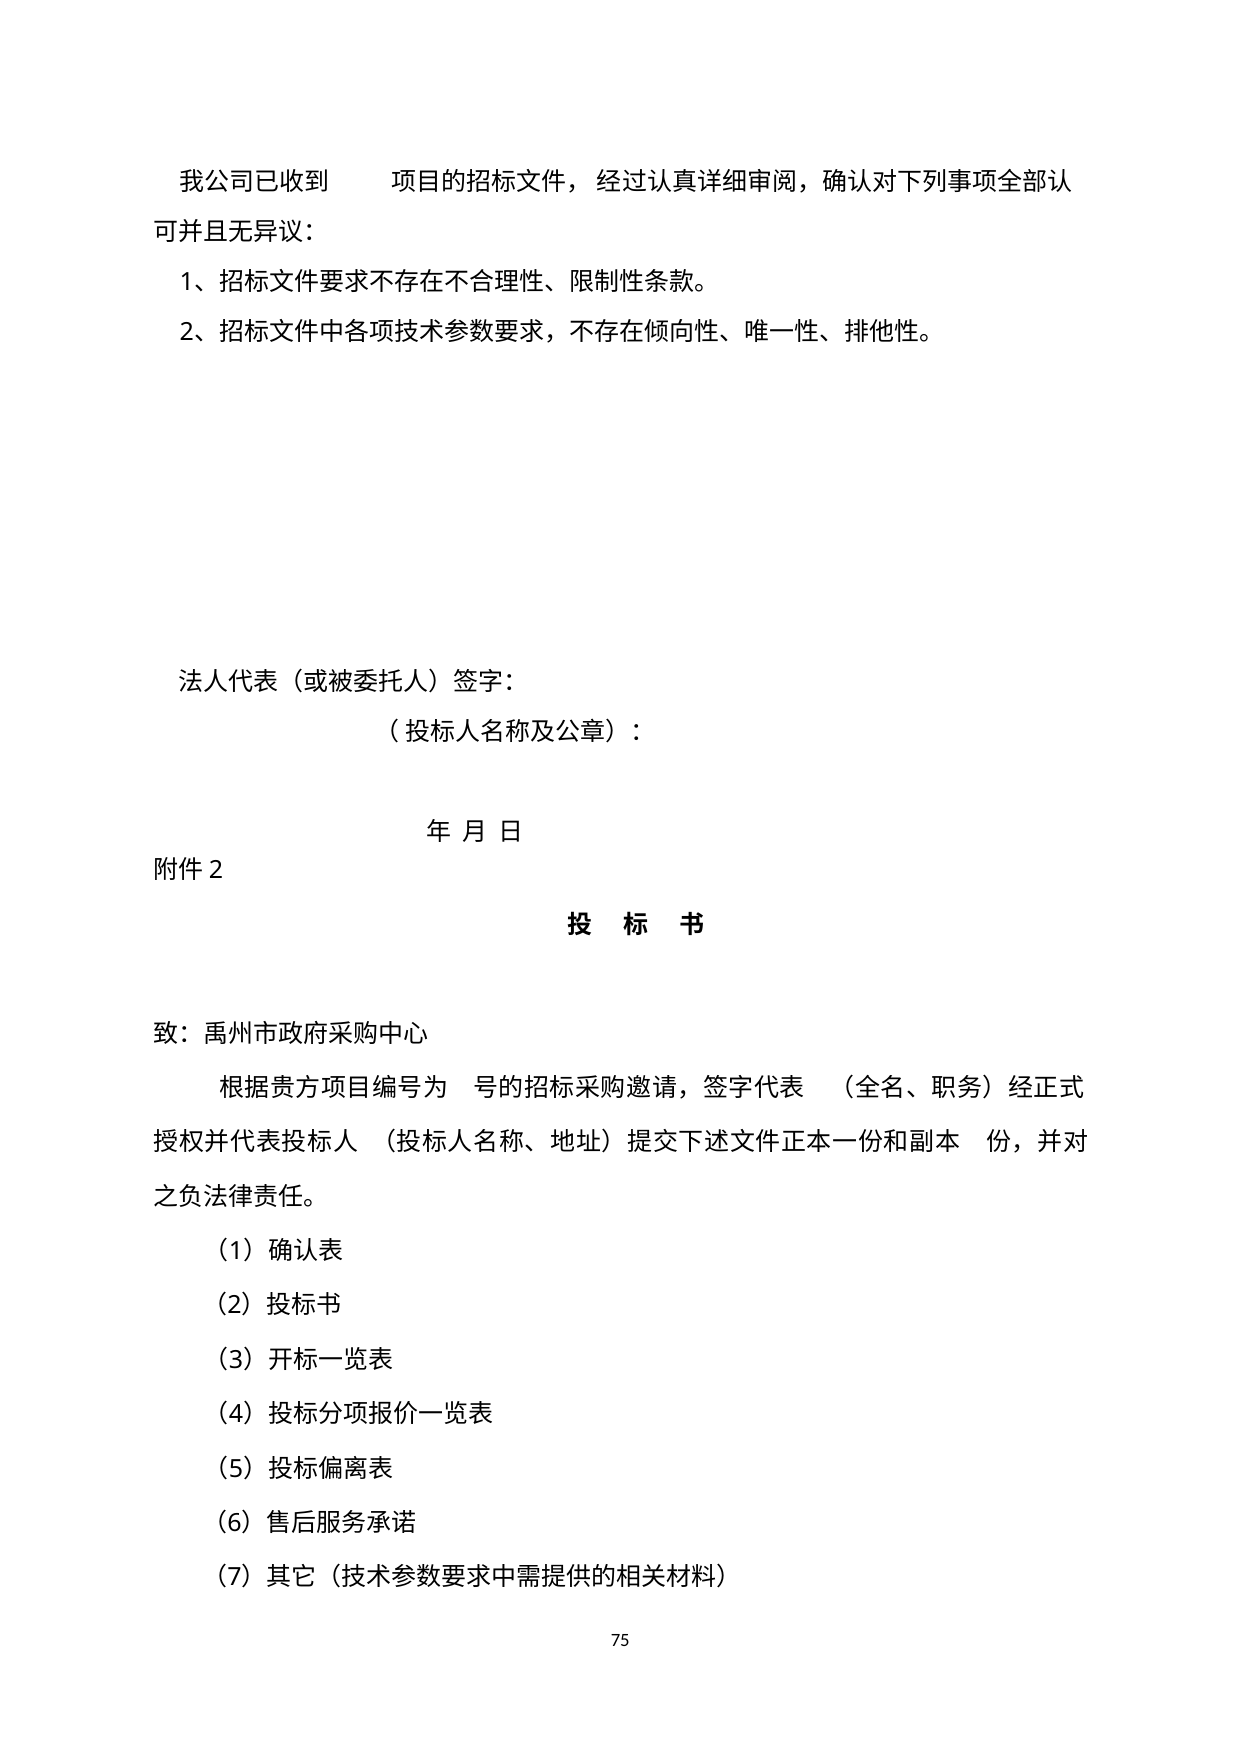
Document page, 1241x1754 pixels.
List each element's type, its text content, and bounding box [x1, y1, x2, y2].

text 2、招标文件中各项技术参数要求，不存在倾向性、唯一性、排他性。 [153, 300, 1087, 350]
text 根据贵方项目编号为 号的招标采购邀请，签字代表 （全名、职务）经正式授权并代表投标人 （投标人名称、地址）提交下述文件正本一份和副本 份，并对之负法律责任。 [153, 1067, 1088, 1212]
text （5）投标偏离表 [153, 1448, 1087, 1484]
text 法人代表（或被委托人）签字： [153, 650, 1087, 700]
text （4）投标分项报价一览表 [153, 1394, 1087, 1430]
text （3）开标一览表 [153, 1339, 1087, 1376]
text 1、招标文件要求不存在不合理性、限制性条款。 [153, 250, 1087, 300]
text 致：禹州市政府采购中心 [153, 1013, 1087, 1049]
text 年 月 日 [153, 800, 1087, 850]
text （7）其它（技术参数要求中需提供的相关材料） [153, 1557, 1087, 1593]
text 投 标 书 [153, 904, 1087, 941]
text （6）售后服务承诺 [153, 1502, 1087, 1539]
text （ 投标人名称及公章）： [153, 700, 1087, 750]
text 我公司已收到 项目的招标文件， 经过认真详细审阅，确认对下列事项全部认可并且无异议： [153, 150, 1087, 250]
text （1）确认表 [153, 1231, 1088, 1267]
text 附件2 [153, 850, 1087, 886]
text （2）投标书 [153, 1285, 1087, 1321]
